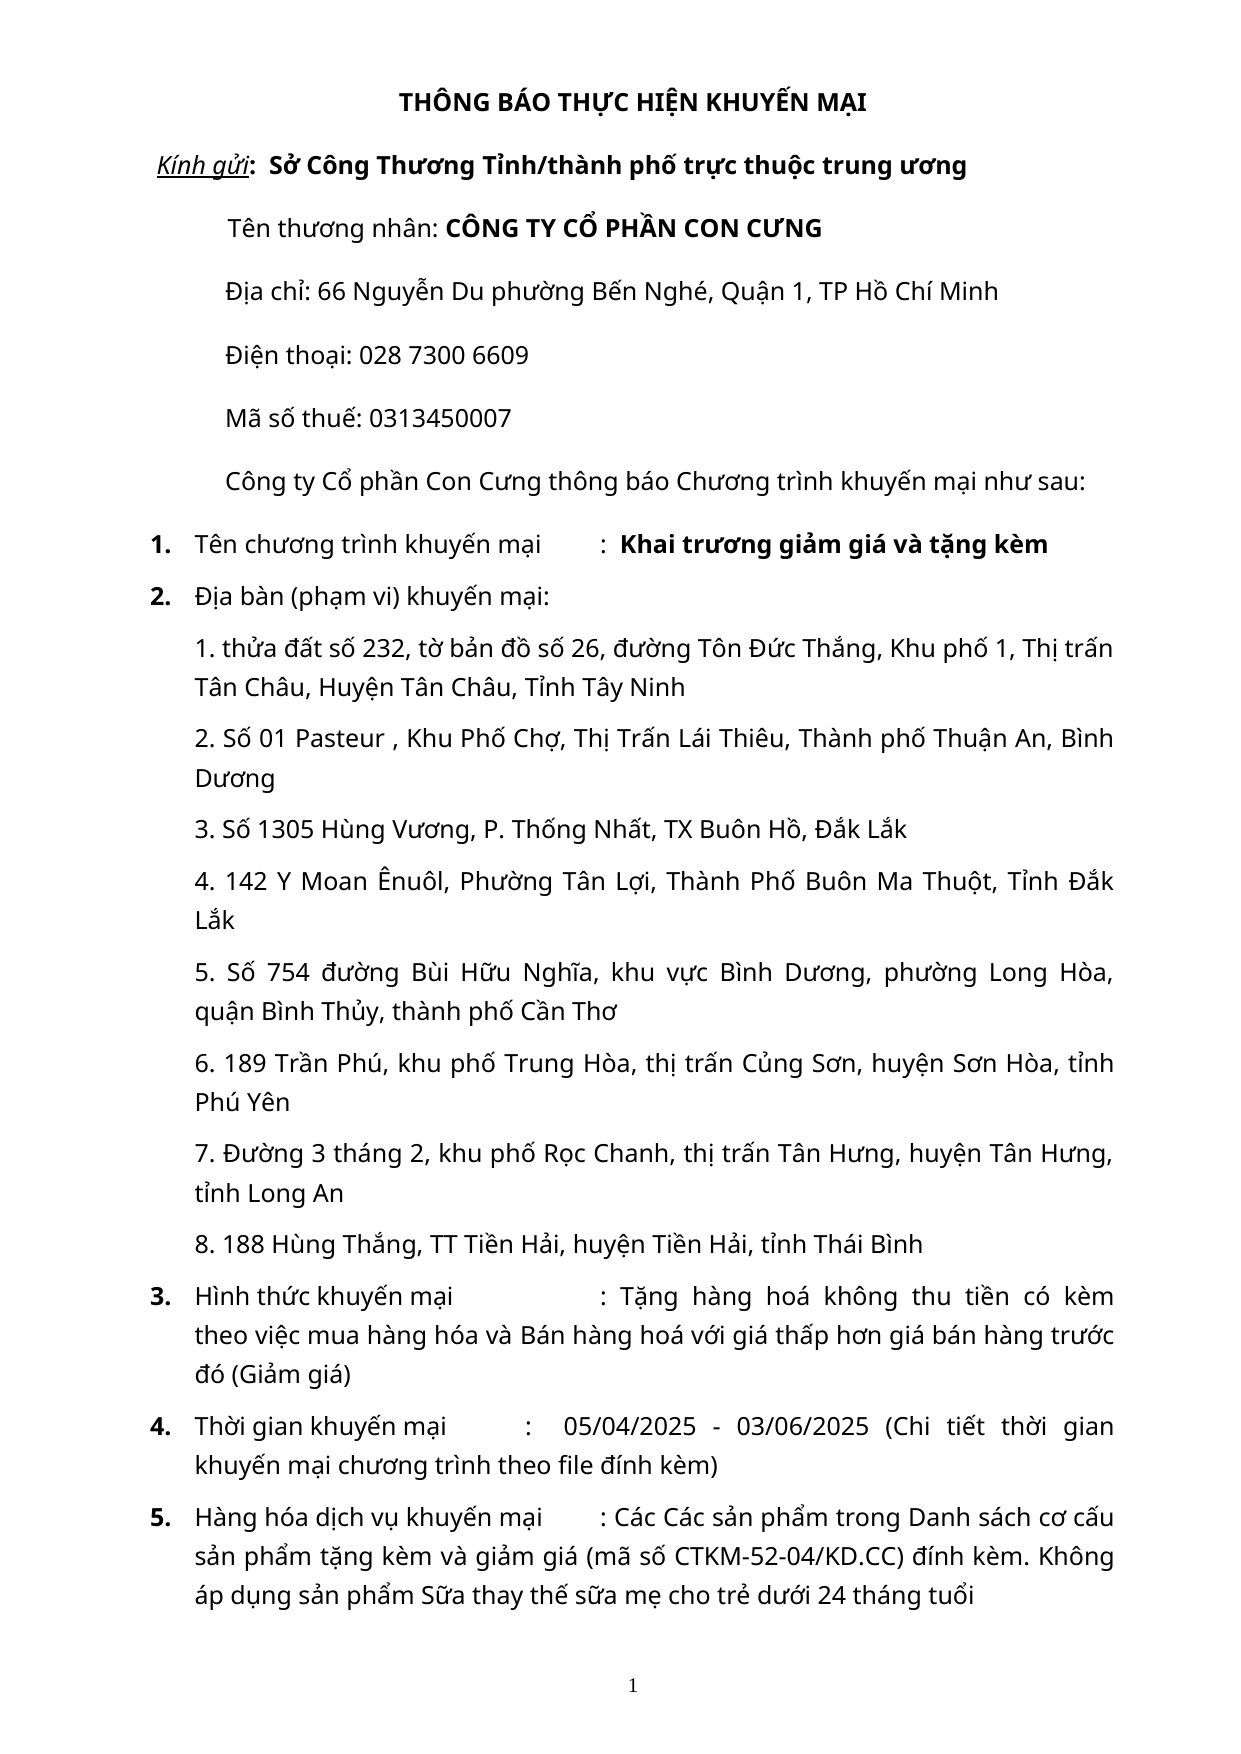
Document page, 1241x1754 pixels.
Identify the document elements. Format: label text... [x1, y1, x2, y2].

text Tên thương nhân: CÔNG TY CỔ PHẦN CON CƯNG [150, 211, 1116, 245]
text 5. Số 754 đường Bùi Hữu Nghĩa, khu vực Bình Dương, phường Long Hòa, quận Bình Thủy, thành phố Cần Thơ [194, 954, 1116, 1028]
text THÔNG BÁO THỰC HIỆN KHUYẾN MẠI [150, 84, 1116, 118]
text Công ty Cổ phần Con Cưng thông báo Chương trình khuyến mại như sau: [150, 464, 1116, 498]
text Kính gửi: Sở Công Thương Tỉnh/thành phố trực thuộc trung ương [150, 148, 1116, 182]
text 7. Đường 3 tháng 2, khu phố Rọc Chanh, thị trấn Tân Hưng, huyện Tân Hưng, tỉnh Long An [194, 1136, 1116, 1209]
list Hình thức khuyến mại : Tặng hàng hoá không thu tiền có kèm theo việc mua hàng hóa và [150, 1279, 1116, 1391]
list Địa bàn (phạm vi) khuyến mại: [150, 579, 1116, 613]
text 8. 188 Hùng Thắng, TT Tiền Hải, huyện Tiền Hải, tỉnh Thái Bình [194, 1227, 1116, 1261]
text 3. Số 1305 Hùng Vương, P. Thống Nhất, TX Buôn Hồ, Đắk Lắk [194, 812, 1116, 846]
text Địa chỉ: 66 Nguyễn Du phường Bến Nghé, Quận 1, TP Hồ Chí Minh [150, 274, 1116, 308]
text 6. 189 Trần Phú, khu phố Trung Hòa, thị trấn Củng Sơn, huyện Sơn Hòa, tỉnh Phú Yên [194, 1045, 1116, 1118]
list Thời gian khuyến mại : 05/04/2025 - 03/06/2025 (Chi tiết thời gian khuyến mại chương trình theo file đính kèm) [150, 1409, 1116, 1482]
text Điện thoại: 028 7300 6609 [150, 337, 1116, 371]
text Mã số thuế: 0313450007 [150, 401, 1116, 434]
text 4. 142 Y Moan Ênuôl, Phường Tân Lợi, Thành Phố Buôn Ma Thuột, Tỉnh Đắk Lắk [194, 864, 1116, 937]
list Hàng hóa dịch vụ khuyến mại : Các Các sản phẩm trong Danh sách cơ cấu sản phẩm tặng kèm và giảm giá (mã số CTKM-52-04/KD.CC) đính kèm. Không áp dụng sản phẩm Sữa thay thế sữa mẹ cho trẻ dưới 24 tháng tuổi [150, 1499, 1116, 1612]
text 1. thửa đất số 232, tờ bản đồ số 26, đường Tôn Đức Thắng, Khu phố 1, Thị trấn Tân Châu, Huyện Tân Châu, Tỉnh Tây Ninh [194, 630, 1116, 703]
text 2. Số 01 Pasteur , Khu Phố Chợ, Thị Trấn Lái Thiêu, Thành phố Thuận An, Bình Dương [194, 721, 1116, 794]
list Tên chương trình khuyến mại : Khai trương giảm giá và tặng kèm [150, 527, 1116, 561]
